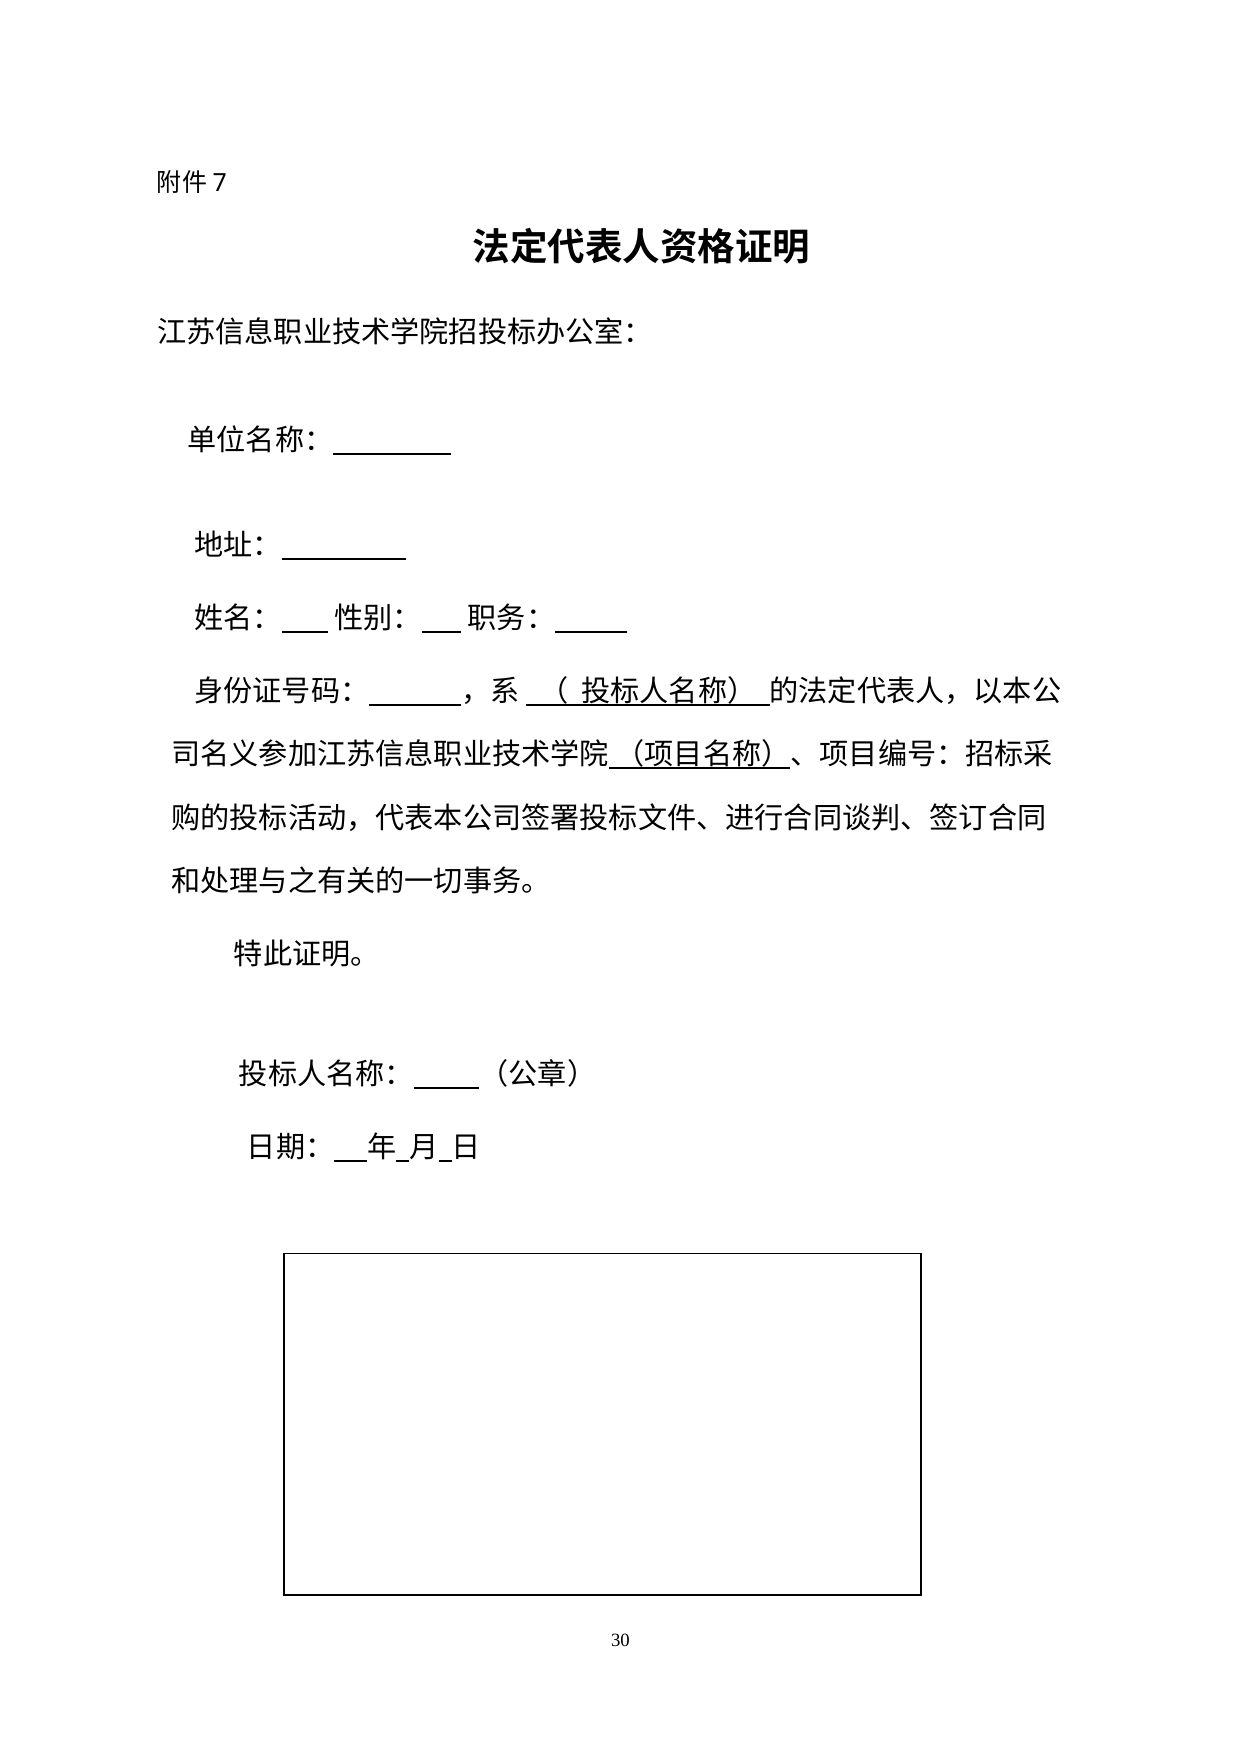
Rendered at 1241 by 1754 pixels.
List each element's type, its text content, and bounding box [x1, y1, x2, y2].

text 江苏信息职业技术学院招投标办公室： [157, 298, 1106, 363]
text 投标人名称： （公章） [171, 1051, 1069, 1093]
text 姓名： 性别： 职务： [171, 594, 1069, 637]
text 法定代表人资格证明 [171, 216, 1106, 271]
text 日期： 年 月 日 [171, 1124, 1069, 1166]
text 附件7 [156, 162, 1106, 198]
text 单位名称： [157, 405, 1106, 470]
text 地址： [171, 522, 1069, 564]
text 特此证明。 [171, 931, 1069, 973]
text 身份证号码： ，系 （ 投标人名称） 的法定代表人，以本公司名义参加江苏信息职业技术学院 （项目名称）、项目编号：招标采购的投标活动，代表本公司签署投标文件、进行合同谈判、签订合同和处理与之有关的一切事务。 [171, 667, 1069, 900]
